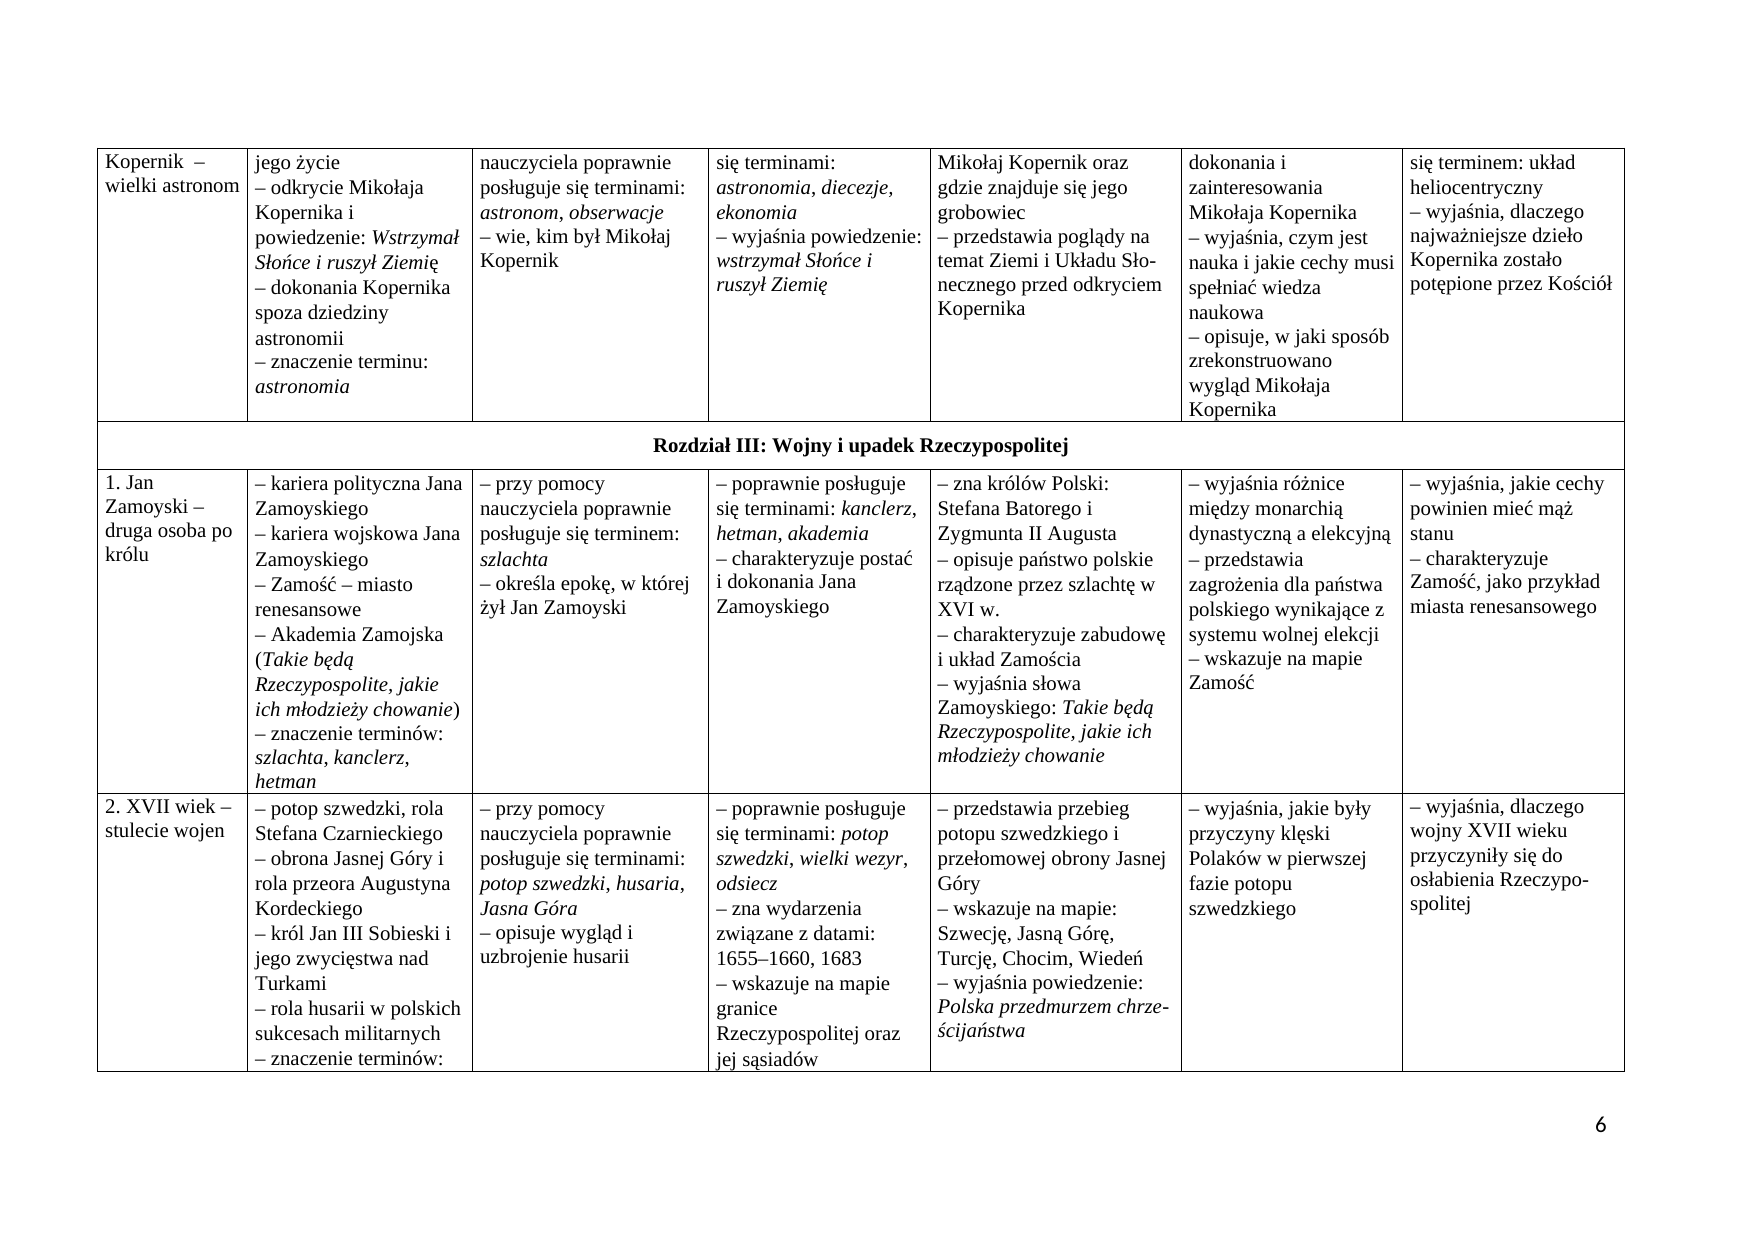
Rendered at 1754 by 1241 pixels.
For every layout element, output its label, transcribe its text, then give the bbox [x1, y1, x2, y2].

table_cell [709, 149, 930, 421]
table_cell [1403, 149, 1624, 421]
table_cell – zna królów Polski: Stefana Batorego i Zygmunta II Augusta – opisuje państwo polskie rządzone przez szlachtę w XVI w. – charakteryzuje zabudowę i układ Zamościa – wyjaśnia słowa Zamoyskiego: Takie będą Rzeczypospolite, jakie ich młodzieży chowanie [931, 470, 1181, 793]
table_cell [1403, 794, 1624, 1071]
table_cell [931, 149, 1181, 421]
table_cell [931, 794, 1181, 1071]
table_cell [1182, 149, 1402, 421]
table_cell Rozdział III: Wojny i upadek Rzeczypospolitej [98, 422, 1624, 469]
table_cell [473, 794, 708, 1071]
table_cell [98, 794, 247, 1071]
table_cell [248, 149, 472, 421]
table_cell 1. Jan Zamoyski – druga osoba po królu [98, 470, 247, 793]
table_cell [709, 794, 930, 1071]
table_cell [248, 794, 472, 1071]
table_cell – kariera polityczna Jana Zamoyskiego – kariera wojskowa Jana Zamoyskiego – Zamość – miasto renesansowe – Akademia Zamojska (Takie będą Rzeczypospolite, jakie ich młodzieży chowanie) – znaczenie terminów: szlachta, kanclerz, hetman [248, 470, 472, 793]
table_cell – przy pomocy nauczyciela poprawnie posługuje się terminem: szlachta – określa epokę, w której żył Jan Zamoyski [473, 470, 708, 793]
table_cell – poprawnie posługuje się terminami: kanclerz, hetman, akademia – charakteryzuje postać i dokonania Jana Zamoyskiego [709, 470, 930, 793]
table_cell – wyjaśnia, jakie cechy powinien mieć mąż stanu – charakteryzuje Zamość, jako przykład miasta renesansowego [1403, 470, 1624, 793]
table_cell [98, 149, 247, 421]
table_cell – wyjaśnia różnice między monarchią dynastyczną a elekcyjną – przedstawia zagrożenia dla państwa polskiego wynikające z systemu wolnej elekcji – wskazuje na mapie Zamość [1182, 470, 1402, 793]
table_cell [473, 149, 708, 421]
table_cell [1182, 794, 1402, 1071]
